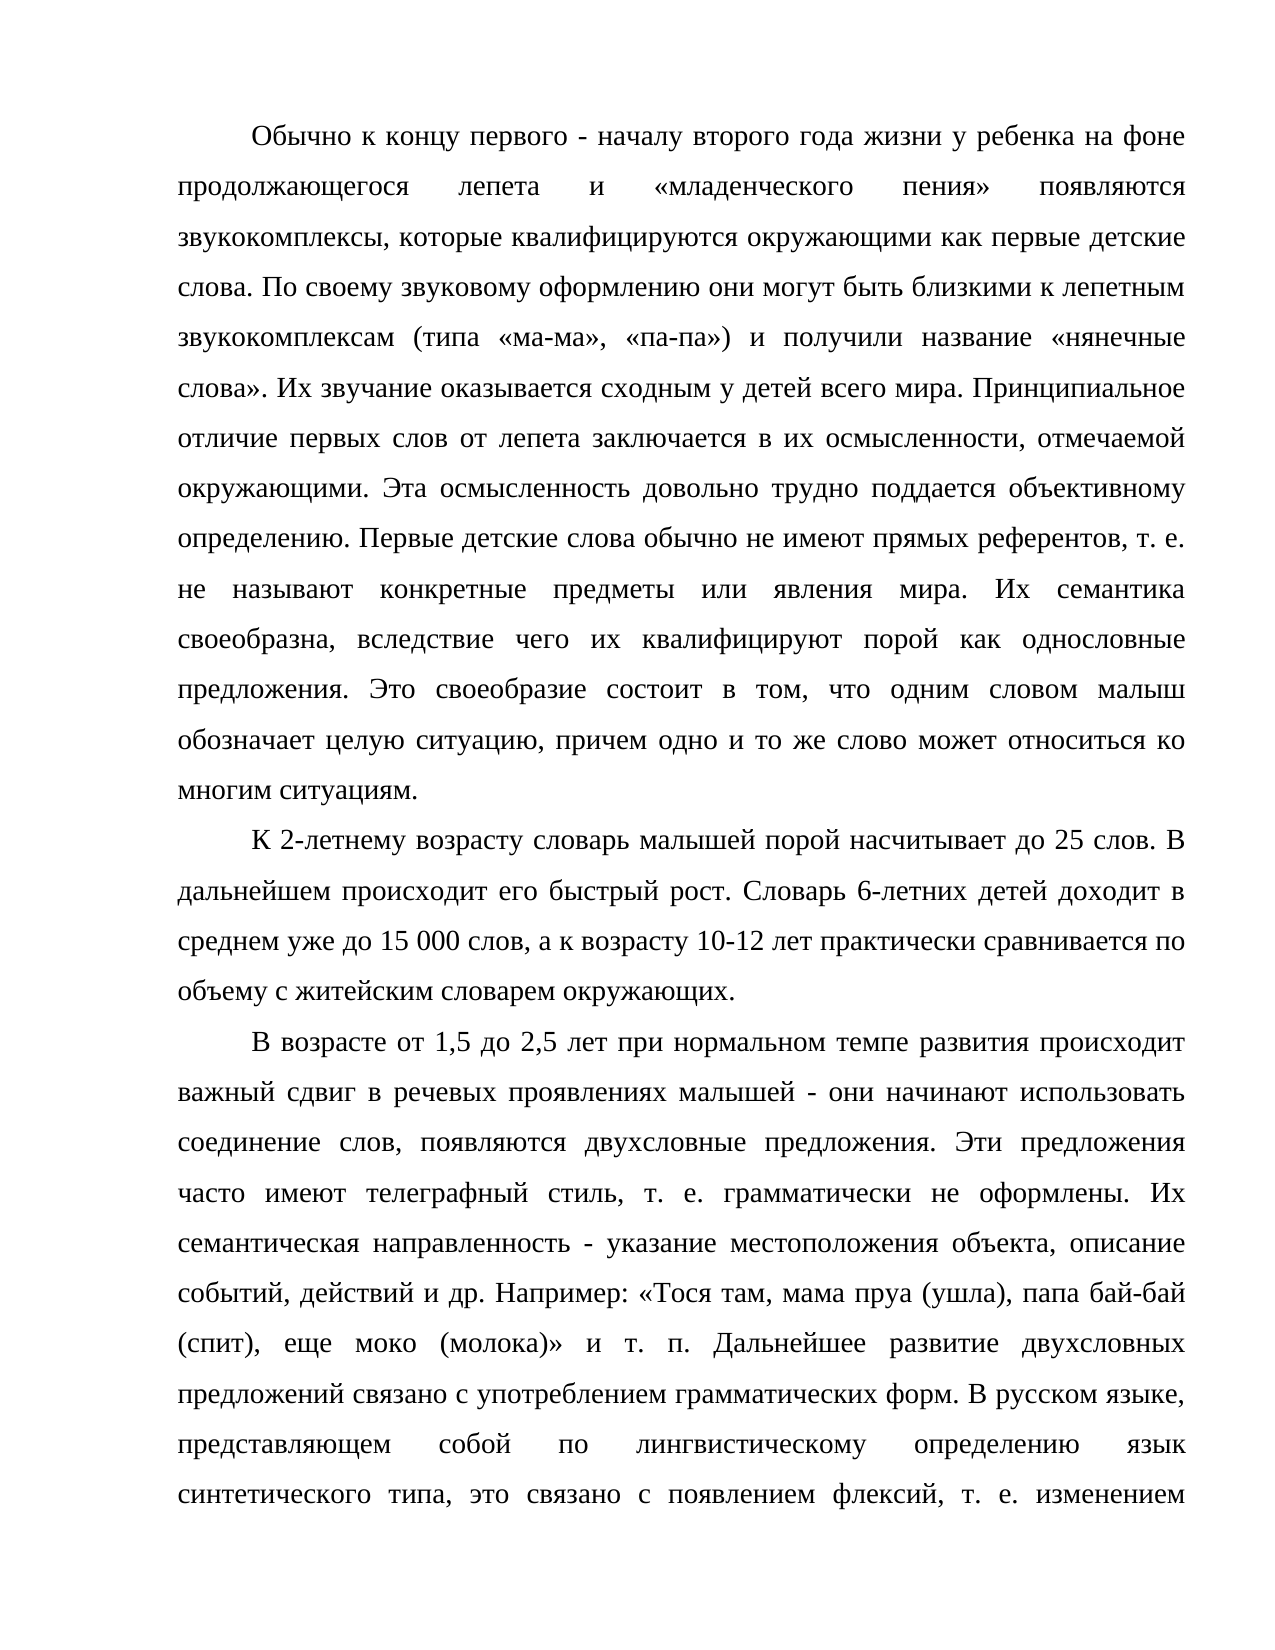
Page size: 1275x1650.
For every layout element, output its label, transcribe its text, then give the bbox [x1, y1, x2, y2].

text Обычно к концу первого - началу второго года жизни у ребенка на фоне продолжающегося лепета и «младенческого пения» появляются звукокомплексы, которые квалифицируются окружающими как первые детские слова. По своему звуковому оформлению они могут быть близкими к лепетным звукокомплексам (типа «ма-ма», «па-па») и получили название «нянечные слова». Их звучание оказывается сходным у детей всего мира. Принципиальное отличие первых слов от лепета заключается в их осмысленности, отмечаемой окружающими. Эта осмысленность довольно трудно поддается объективному определению. Первые детские слова обычно не имеют прямых референтов, т. е. не называют конкретные предметы или явления мира. Их семантика своеобразна, вследствие чего их квалифицируют порой как однословные предложения. Это своеобразие состоит в том, что одним словом малыш обозначает целую ситуацию, причем одно и то же слово может относиться ко многим ситуациям. [177, 118, 1186, 806]
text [177, 1024, 1186, 1510]
text К 2-летнему возрасту словарь малышей порой насчитывает до 25 слов. В дальнейшем происходит его быстрый рост. Словарь 6-летних детей доходит в среднем уже до 15 000 слов, а к возрасту 10-12 лет практически сравнивается по объему с житейским словарем окружающих. [177, 822, 1186, 1007]
